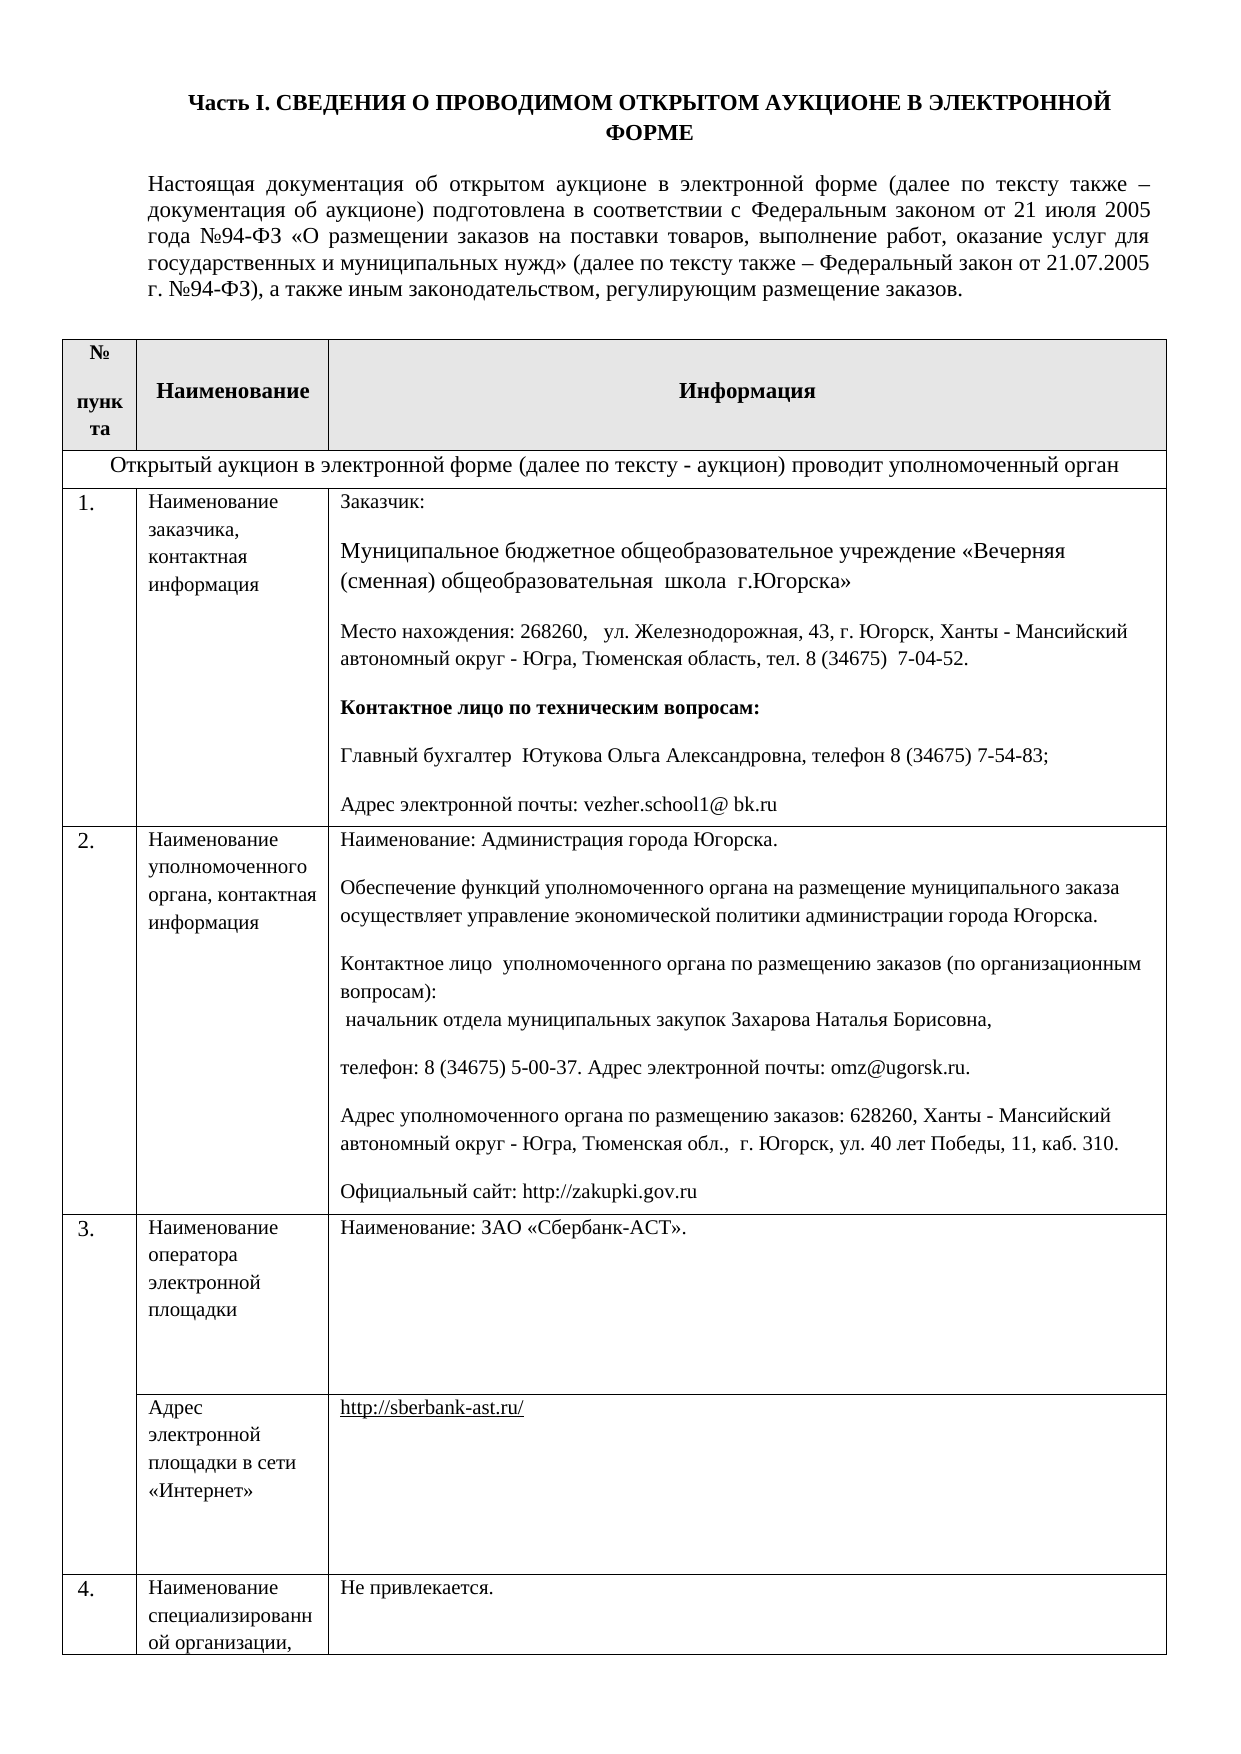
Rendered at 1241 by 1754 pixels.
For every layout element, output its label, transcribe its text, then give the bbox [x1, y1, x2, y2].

table_cell [63, 489, 136, 826]
table_cell Открытый аукцион в электронной форме (далее по тексту - аукцион) проводит уполномоченный орган [63, 451, 1166, 488]
table_cell http://sberbank-ast.ru/ [329, 1395, 1166, 1574]
table_cell [63, 827, 136, 1213]
text Настоящая документация об открытом аукционе в электронной форме (далее по тексту также – документация об аукционе) подготовлена в соответствии с Федеральным законом от 21 июля 2005 года №94-ФЗ «О размещении заказов на поставки товаров, выполнение работ, оказание услуг для государственных и муниципальных нужд» (далее по тексту также – Федеральный закон от 21.07.2005 г. №94-ФЗ), а также иным законодательством, регулирующим размещение заказов. [148, 170, 1152, 302]
table_cell Наименование: Администрация города Югорска. Обеспечение функций уполномоченного органа на размещение муниципального заказа осуществляет управление экономической политики администрации города Югорска. Контактное лицо уполномоченного органа по размещению заказов (по организационным вопросам): начальник отдела муниципальных закупок Захарова Наталья Борисовна, телефон: 8 (34675) 5-00-37. Адрес электронной почты: omz@ugorsk.ru. Адрес уполномоченного органа по размещению заказов: 628260, Ханты - Мансийский автономный округ - Югра, Тюменская обл., г. Югорск, ул. 40 лет Победы, 11, каб. 310. Официальный сайт: http://zakupki.gov.ru [329, 827, 1166, 1213]
table_cell Наименование: ЗАО «Сбербанк-АСТ». [329, 1215, 1166, 1394]
table_cell [63, 1215, 136, 1574]
table_cell Наименование заказчика, контактная информация [137, 489, 328, 826]
text Часть I. СВЕДЕНИЯ О ПРОВОДИМОМ ОТКРЫТОМ АУКЦИОНЕ В ЭЛЕКТРОННОЙ ФОРМЕ [148, 89, 1152, 145]
table_header Информация [329, 340, 1166, 450]
table_cell Не привлекается. [329, 1575, 1166, 1654]
table_cell Наименование уполномоченного органа, контактная информация [137, 827, 328, 1213]
table_header № пункта [63, 340, 136, 450]
table_cell Адрес электронной площадки в сети «Интернет» [137, 1395, 328, 1574]
table_cell [63, 1575, 136, 1654]
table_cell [137, 1575, 328, 1654]
table_cell Наименование оператора электронной площадки [137, 1215, 328, 1394]
table_cell Заказчик: Муниципальное бюджетное общеобразовательное учреждение «Вечерняя (сменная) общеобразовательная школа г.Югорска» Место нахождения: 268260, ул. Железнодорожная, 43, г. Югорск, Ханты - Мансийский автономный округ - Югра, Тюменская область, тел. 8 (34675) 7-04-52. Контактное лицо по техническим вопросам: Главный бухгалтер Ютукова Ольга Александровна, телефон 8 (34675) 7-54-83; Адрес электронной почты: vezher.school1@ bk.ru [329, 489, 1166, 826]
table_header Наименование [137, 340, 328, 450]
